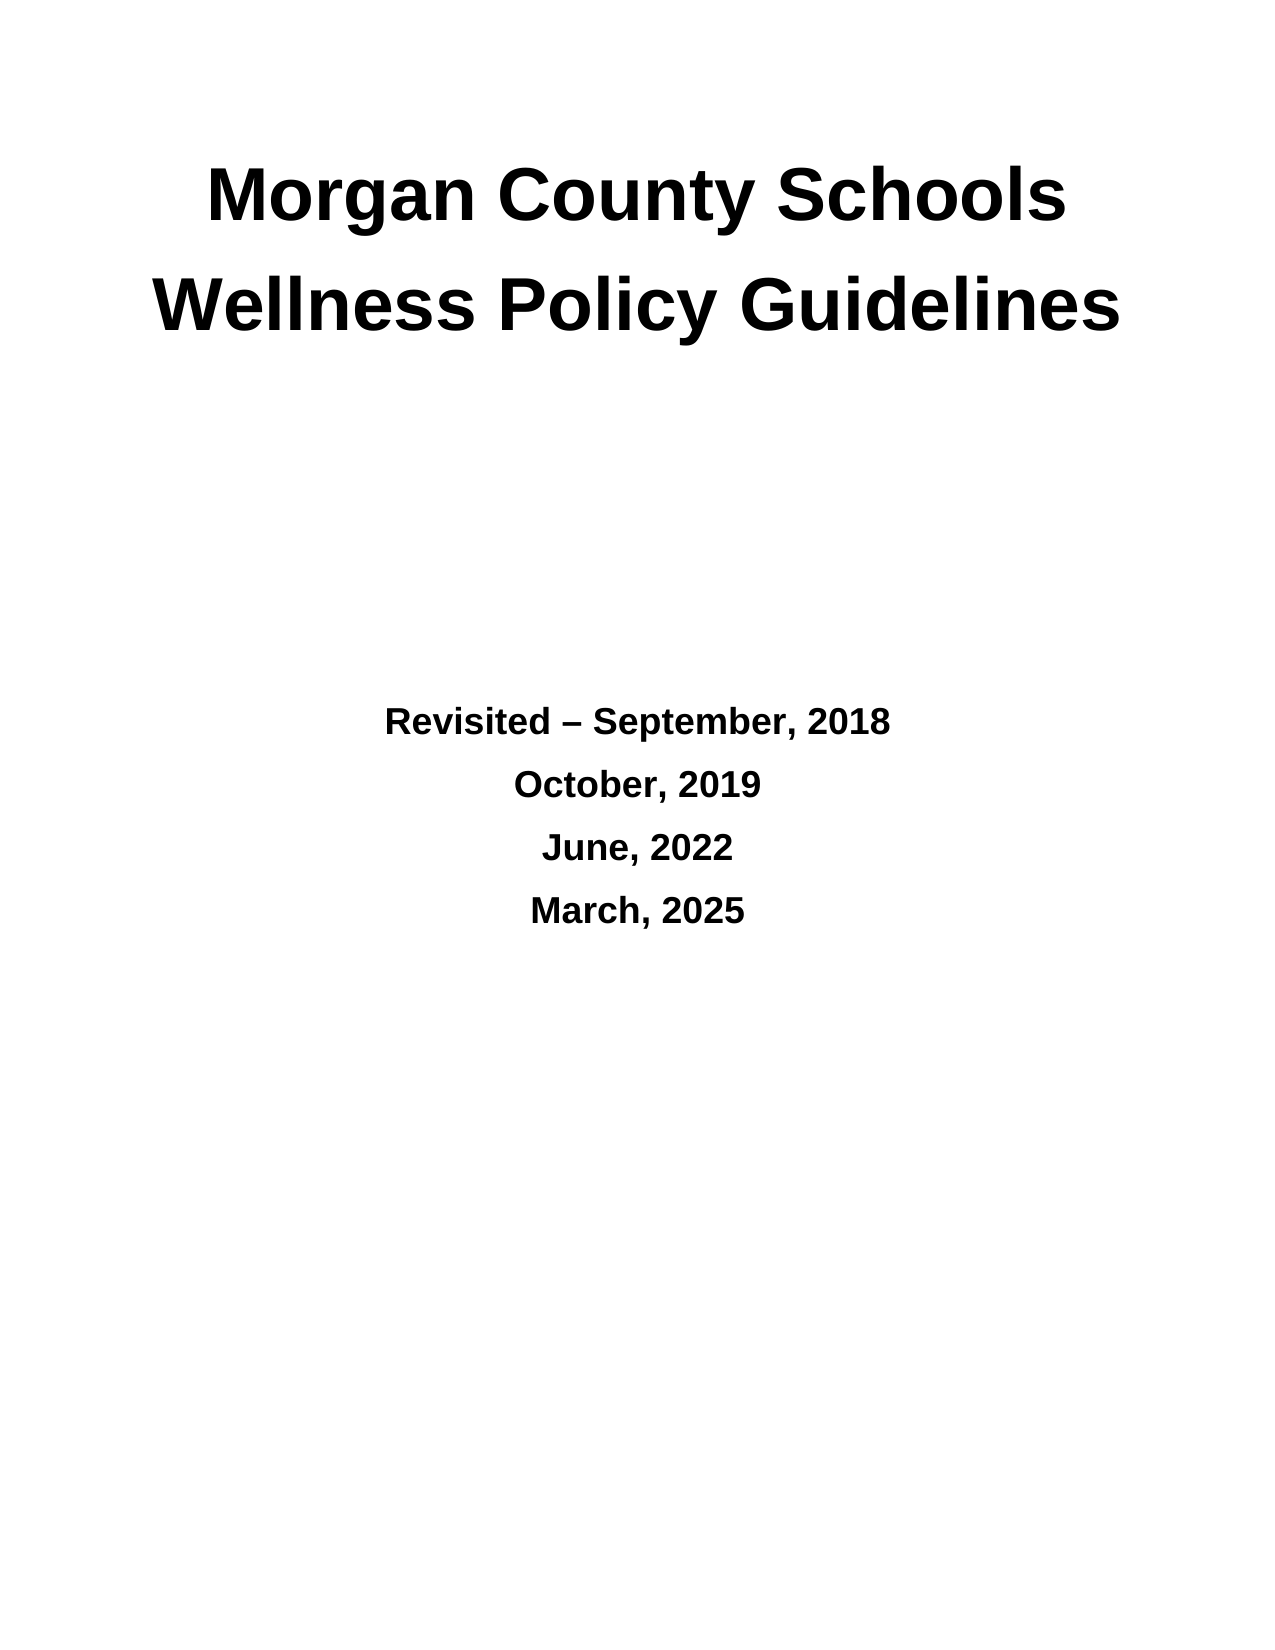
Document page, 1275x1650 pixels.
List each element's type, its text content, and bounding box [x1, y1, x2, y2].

text Wellness Policy Guidelines [150, 260, 1125, 346]
text Morgan County Schools [150, 150, 1125, 236]
text March, 2025 [150, 889, 1125, 932]
text Revisited – September, 2018 [150, 699, 1125, 742]
text October, 2019 [150, 762, 1125, 805]
text June, 2022 [150, 825, 1125, 868]
